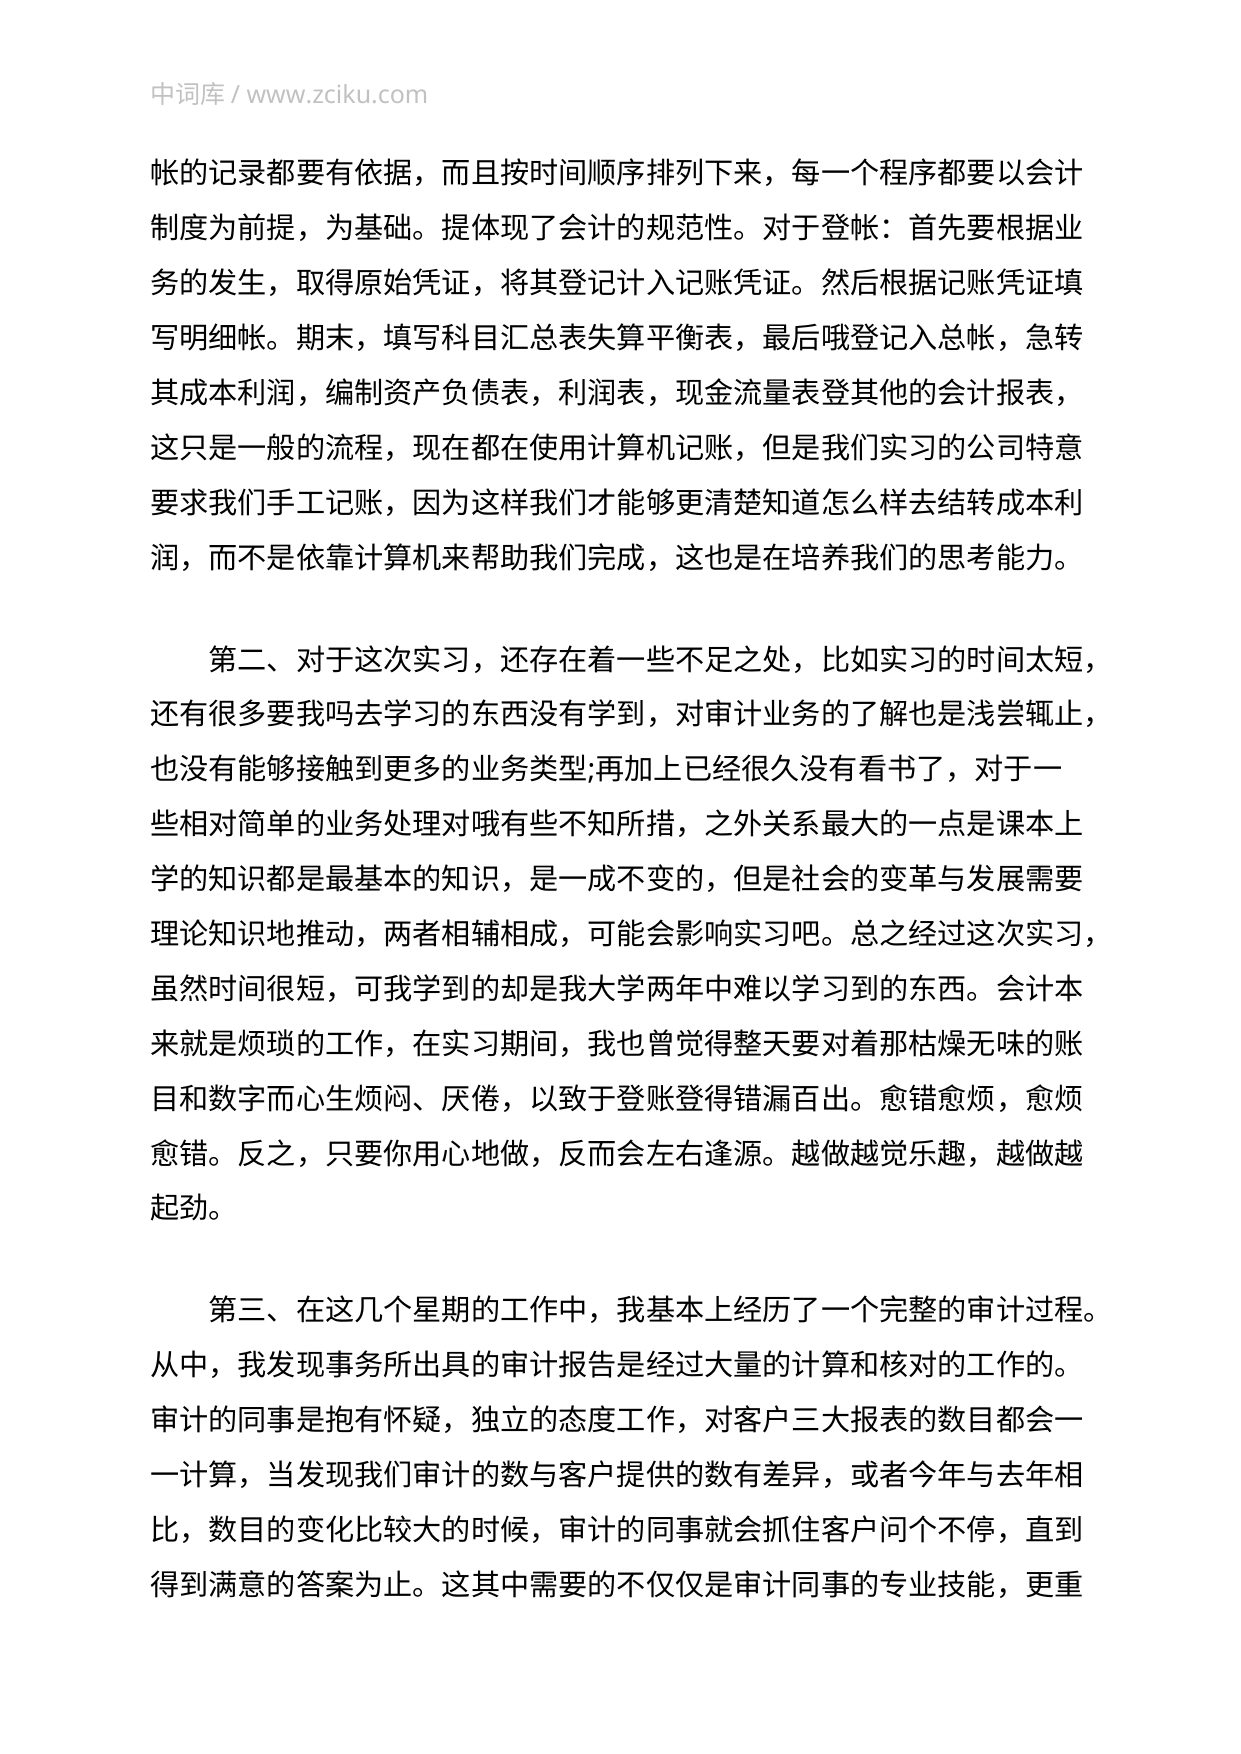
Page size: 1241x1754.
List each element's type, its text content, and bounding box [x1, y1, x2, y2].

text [150, 150, 1090, 577]
text 第二、对于这次实习，还存在着一些不足之处，比如实习的时间太短，还有很多要我吗去学习的东西没有学到，对审计业务的了解也是浅尝辄止，也没有能够接触到更多的业务类型;再加上已经很久没有看书了，对于一些相对简单的业务处理对哦有些不知所措，之外关系最大的一点是课本上学的知识都是最基本的知识，是一成不变的，但是社会的变革与发展需要理论知识地推动，两者相辅相成，可能会影响实习吧。总之经过这次实习，虽然时间很短，可我学到的却是我大学两年中难以学习到的东西。会计本来就是烦琐的工作，在实习期间，我也曾觉得整天要对着那枯燥无味的账目和数字而心生烦闷、厌倦，以致于登账登得错漏百出。愈错愈烦，愈烦愈错。反之，只要你用心地做，反而会左右逢源。越做越觉乐趣，越做越起劲。 [150, 636, 1090, 1227]
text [150, 1287, 1090, 1604]
